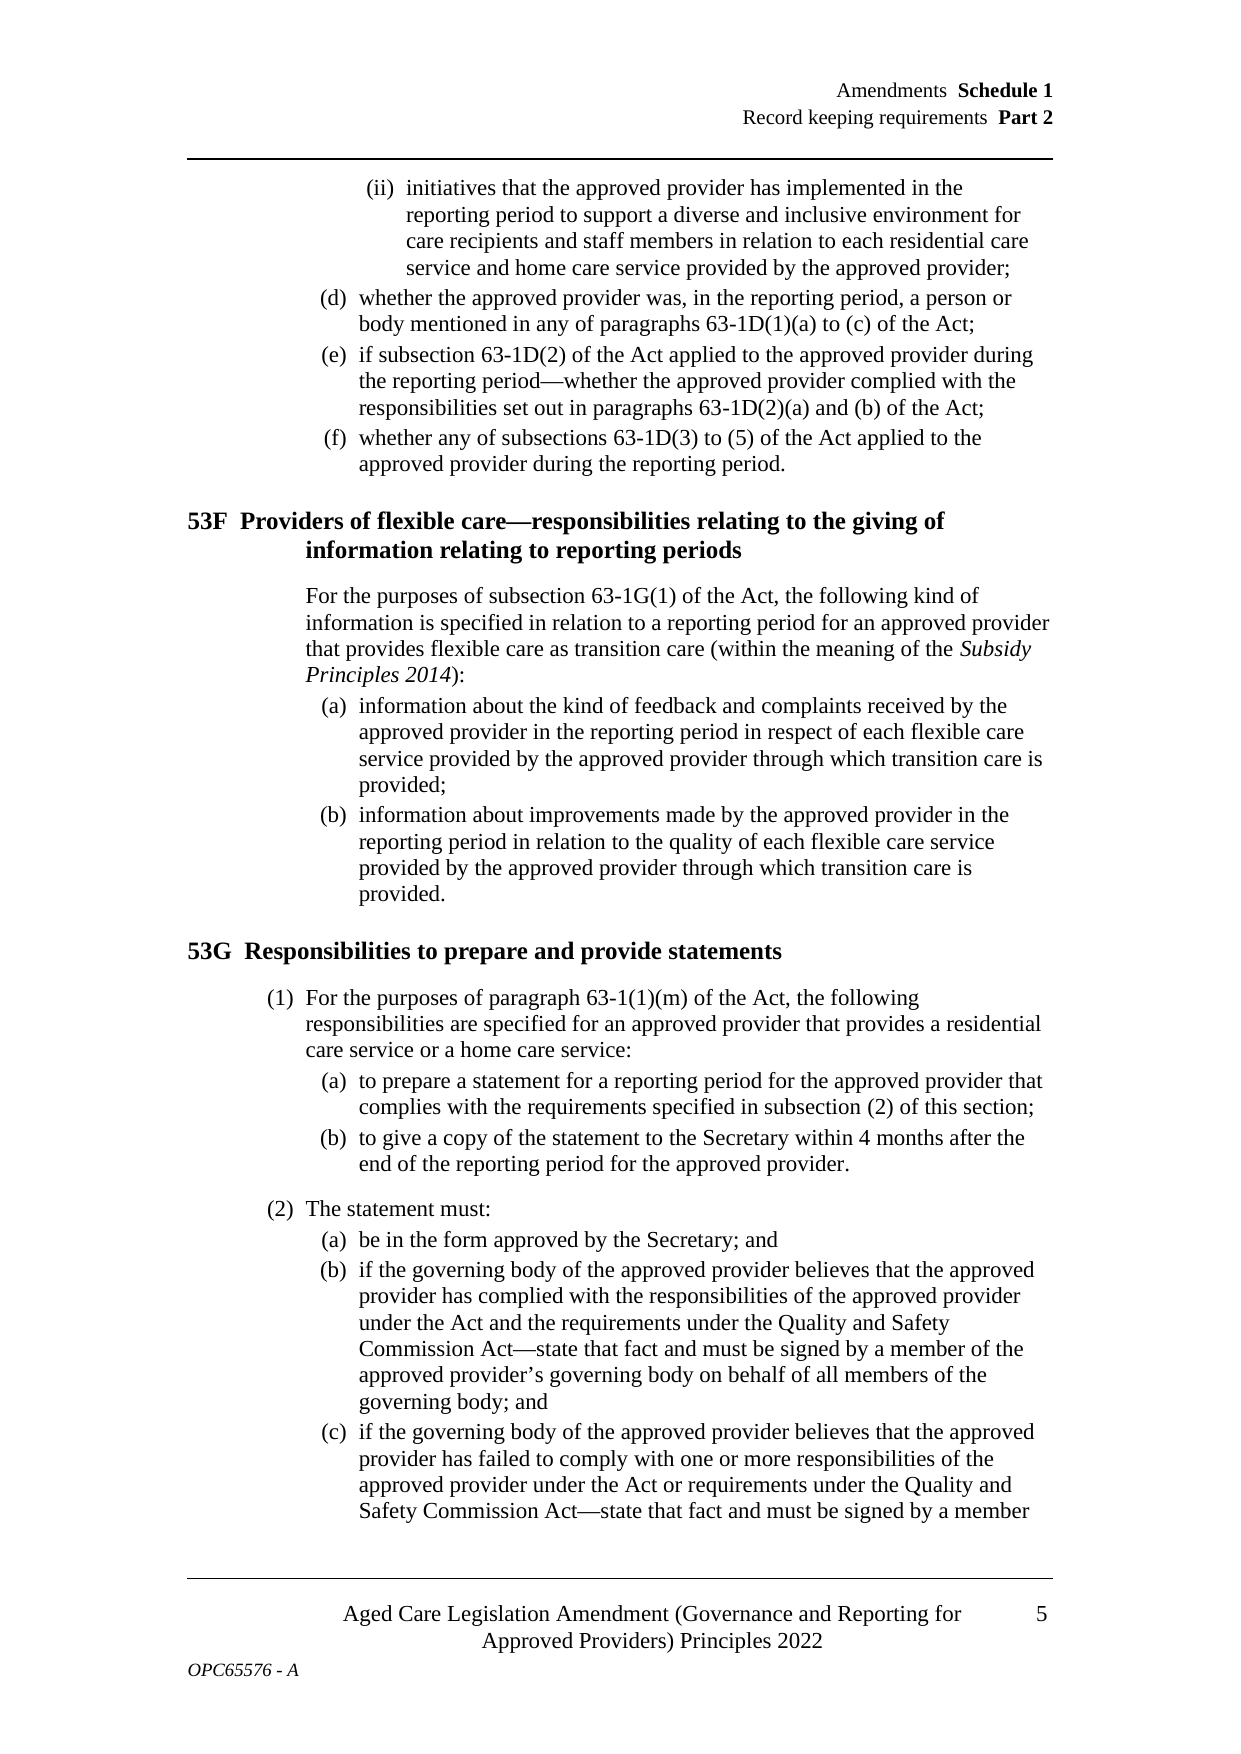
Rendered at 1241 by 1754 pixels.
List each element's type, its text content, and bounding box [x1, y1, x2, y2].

text 53G Responsibilities to prepare and provide statements [187, 936, 1053, 965]
text (a) information about the kind of feedback and complaints received by the approved provider in the reporting period in respect of each flexible care service provided by the approved provider through which transition care is provided; [187, 692, 1053, 797]
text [187, 1418, 1053, 1524]
text (ii) initiatives that the approved provider has implemented in the reporting period to support a diverse and inclusive environment for care recipients and staff members in relation to each residential care service and home care service provided by the approved provider; [187, 174, 1053, 280]
text 53F Providers of flexible care—responsibilities relating to the giving of information relating to reporting periods [187, 506, 1053, 563]
text (b) information about improvements made by the approved provider in the reporting period in relation to the quality of each flexible care service provided by the approved provider through which transition care is provided. [187, 801, 1053, 907]
text (b) if the governing body of the approved provider believes that the approved provider has complied with the responsibilities of the approved provider under the Act and the requirements under the Quality and Safety Commission Act—state that fact and must be signed by a member of the approved provider’s governing body on behalf of all members of the governing body; and [187, 1256, 1053, 1414]
text (b) to give a copy of the statement to the Secretary within 4 months after the end of the reporting period for the approved provider. [187, 1124, 1053, 1176]
text (f) whether any of subsections 63-1D(3) to (5) of the Act applied to the approved provider during the reporting period. [187, 424, 1053, 477]
text (a) to prepare a statement for a reporting period for the approved provider that complies with the requirements specified in subsection (2) of this section; [187, 1067, 1053, 1119]
text (d) whether the approved provider was, in the reporting period, a person or body mentioned in any of paragraphs 63-1D(1)(a) to (c) of the Act; [187, 284, 1053, 337]
text (e) if subsection 63-1D(2) of the Act applied to the approved provider during the reporting period—whether the approved provider complied with the responsibilities set out in paragraphs 63-1D(2)(a) and (b) of the Act; [187, 341, 1053, 420]
text (1) For the purposes of paragraph 63-1(1)(m) of the Act, the following responsibilities are specified for an approved provider that provides a residential care service or a home care service: [187, 983, 1053, 1063]
text (2) The statement must: [187, 1195, 1053, 1221]
text (a) be in the form approved by the Secretary; and [187, 1226, 1053, 1252]
text For the purposes of subsection 63-1G(1) of the Act, the following kind of information is specified in relation to a reporting period for an approved provider that provides flexible care as transition care (within the meaning of the Subsidy Principles 2014): [187, 582, 1053, 688]
